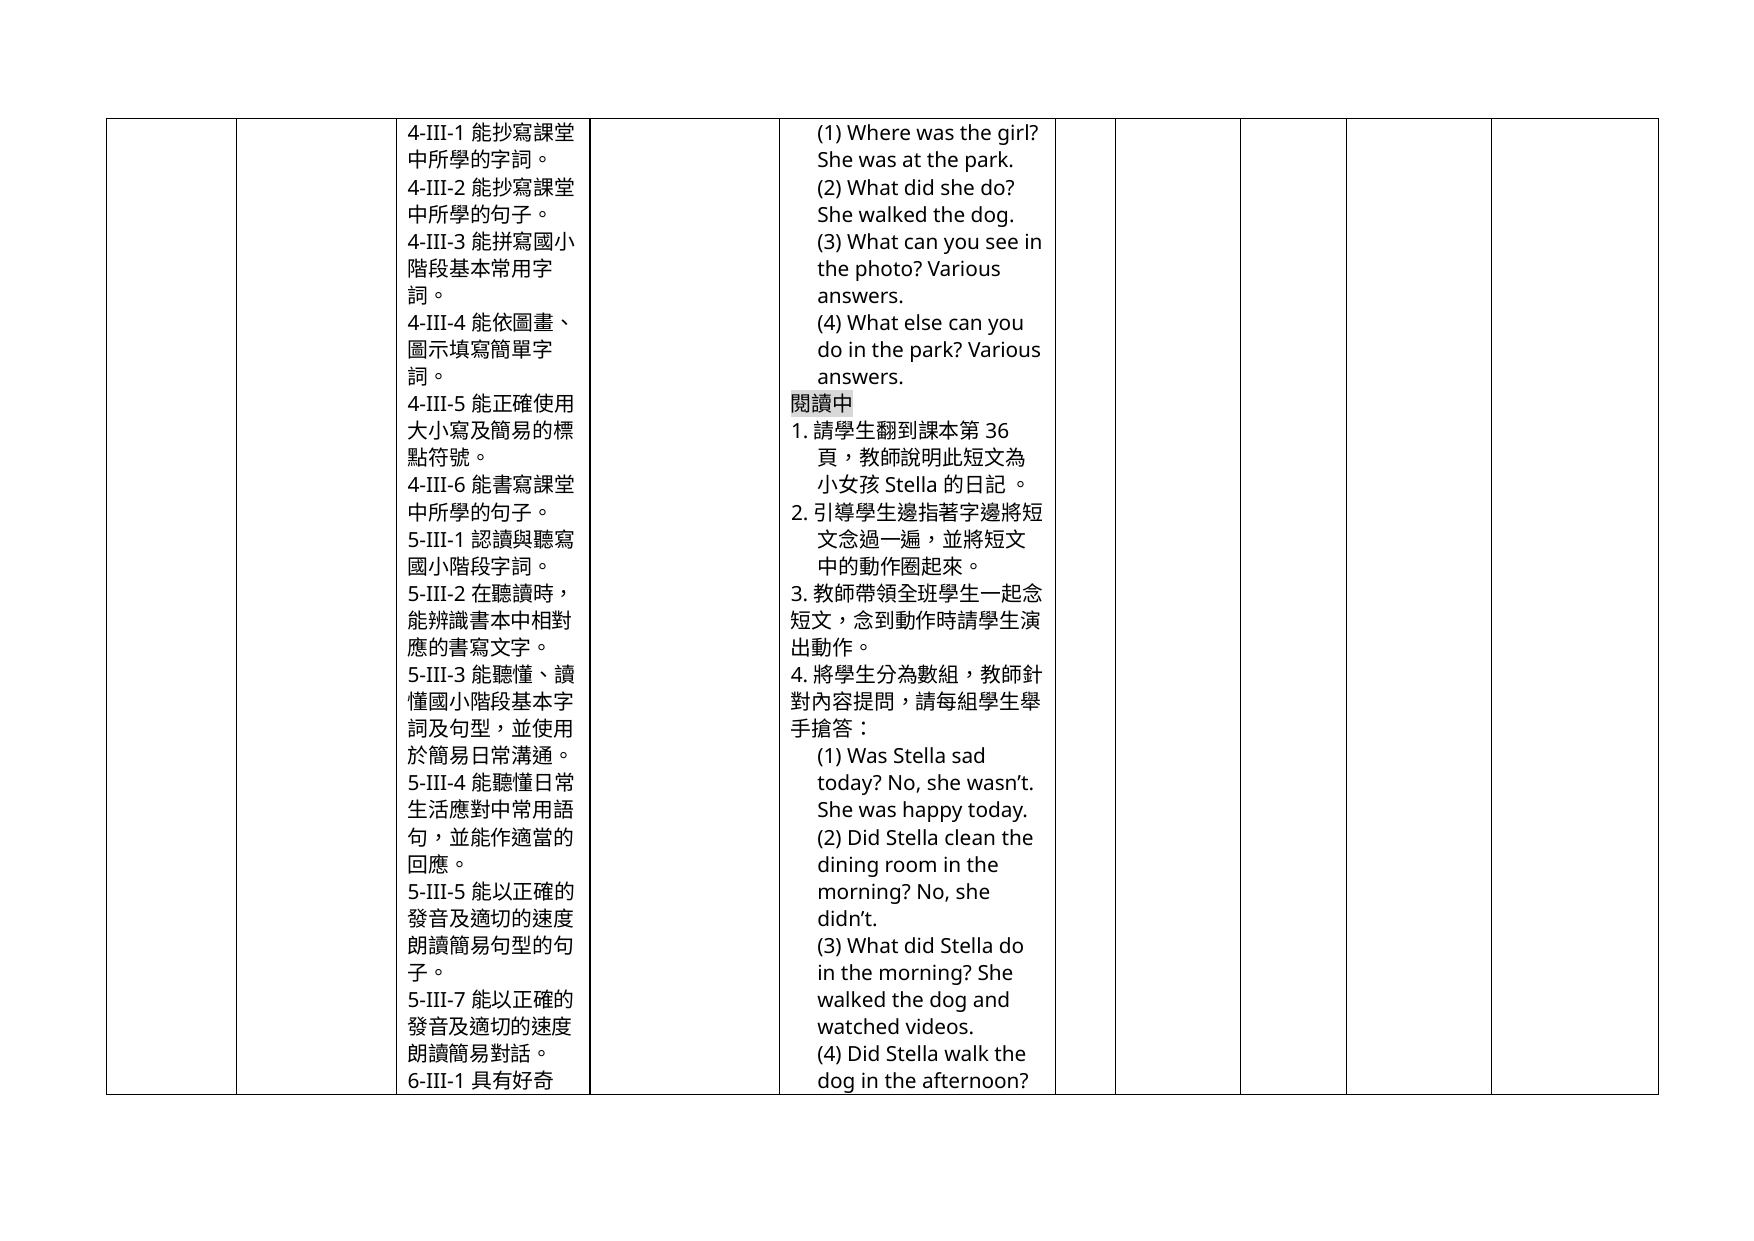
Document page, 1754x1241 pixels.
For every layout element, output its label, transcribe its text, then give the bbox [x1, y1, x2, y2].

table_cell [1492, 119, 1658, 1094]
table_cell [780, 119, 1055, 1094]
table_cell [1116, 119, 1240, 1094]
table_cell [397, 119, 589, 1094]
table_cell 八 [107, 119, 236, 1094]
table_cell 2 [1056, 119, 1115, 1094]
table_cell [1347, 119, 1491, 1094]
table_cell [591, 119, 779, 1094]
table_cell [1241, 119, 1346, 1094]
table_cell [237, 119, 396, 1094]
